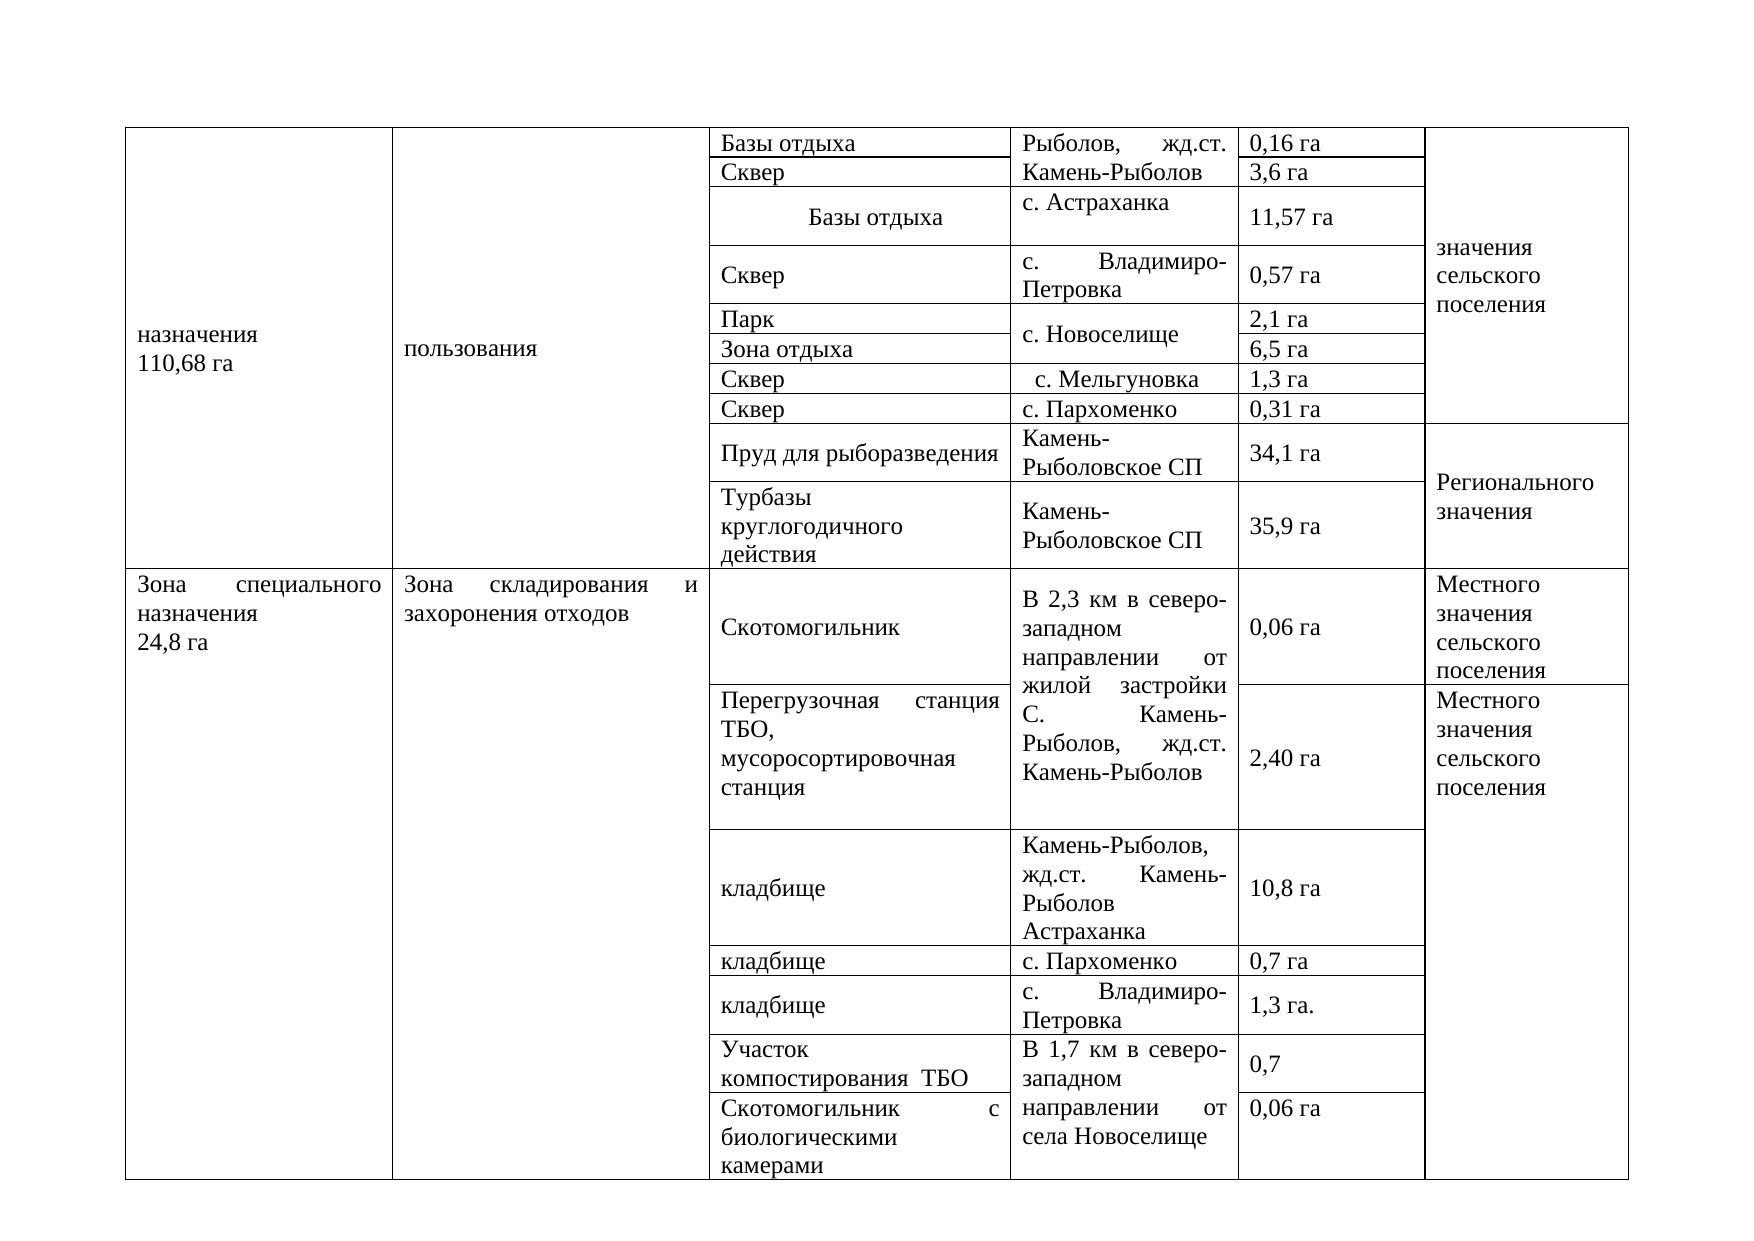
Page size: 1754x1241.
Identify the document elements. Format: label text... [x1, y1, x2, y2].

table_cell Камень-Рыболовское СП [1011, 482, 1238, 568]
table_cell Камень-Рыболовское СП [1011, 424, 1238, 481]
table_cell Камень-Рыболов, жд.ст. Камень-Рыболов Астраханка [1011, 830, 1238, 945]
table_cell . [1239, 976, 1424, 1033]
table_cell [1011, 128, 1238, 186]
table_cell [1239, 128, 1424, 156]
table_cell [1239, 830, 1424, 945]
table_cell Зона специального назначения 24,8 га [126, 569, 392, 1179]
table_cell Зона складирования и захоронения отходов [393, 569, 709, 1179]
table_cell с. Астраханка [1011, 187, 1238, 245]
table_cell Турбазы круглогодичного действия [710, 482, 1010, 568]
table_cell Местного значения сельского поселения [1426, 569, 1628, 684]
table_cell [1239, 424, 1424, 481]
table_cell с. Пархоменко [1011, 946, 1238, 975]
table_cell [1239, 246, 1424, 303]
table_cell В в северо-западном направлении от села Новоселище [1011, 1035, 1238, 1179]
table_cell 0,7 [1239, 1035, 1424, 1092]
table_cell [1239, 187, 1424, 245]
table_cell с. Владимиро-Петровка [1011, 976, 1238, 1033]
table_cell Скотомогильник [710, 569, 1010, 684]
table_cell [1239, 685, 1424, 829]
table_cell [1239, 394, 1424, 422]
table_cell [393, 128, 709, 568]
table_cell кладбище [710, 976, 1010, 1033]
table_cell Парк [710, 304, 1010, 333]
table_cell [1239, 482, 1424, 568]
table_cell Сквер [710, 246, 1010, 303]
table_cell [126, 128, 392, 568]
table_cell Пруд для рыборазведения [710, 424, 1010, 481]
table_cell Перегрузочная станция ТБО, мусоросортировочная станция [710, 685, 1010, 829]
table_cell с. Новоселище [1011, 304, 1238, 363]
table_cell с. Мельгуновка [1011, 364, 1238, 393]
table_cell [1239, 158, 1424, 186]
table_cell [1239, 364, 1424, 393]
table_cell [710, 1093, 1010, 1179]
table_cell с. Владимиро-Петровка [1011, 246, 1238, 303]
table_cell В в северо-западном направлении от жилой застройки С. Камень-Рыболов, жд.ст. Камень-Рыболов [1011, 569, 1238, 829]
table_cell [1426, 128, 1628, 422]
table_cell Зона отдыха [710, 334, 1010, 363]
table_cell Сквер [710, 394, 1010, 422]
table_cell [1239, 334, 1424, 363]
table_cell [1239, 569, 1424, 684]
table_cell кладбище [710, 946, 1010, 975]
table_cell Регионального значения [1426, 424, 1628, 568]
table_cell Местного значения сельского поселения [1426, 685, 1628, 1179]
table_cell с. Пархоменко [1011, 394, 1238, 422]
table_cell Базы отдыха [710, 187, 1010, 245]
table_cell [1239, 946, 1424, 975]
table_cell Сквер [710, 364, 1010, 393]
table_cell Базы отдыха [710, 128, 1010, 156]
table_cell кладбище [710, 830, 1010, 945]
table_cell Участок компостирования ТБО [710, 1035, 1010, 1092]
table_cell [1239, 1093, 1424, 1179]
table_cell Сквер [710, 158, 1010, 186]
table_cell [1239, 304, 1424, 333]
